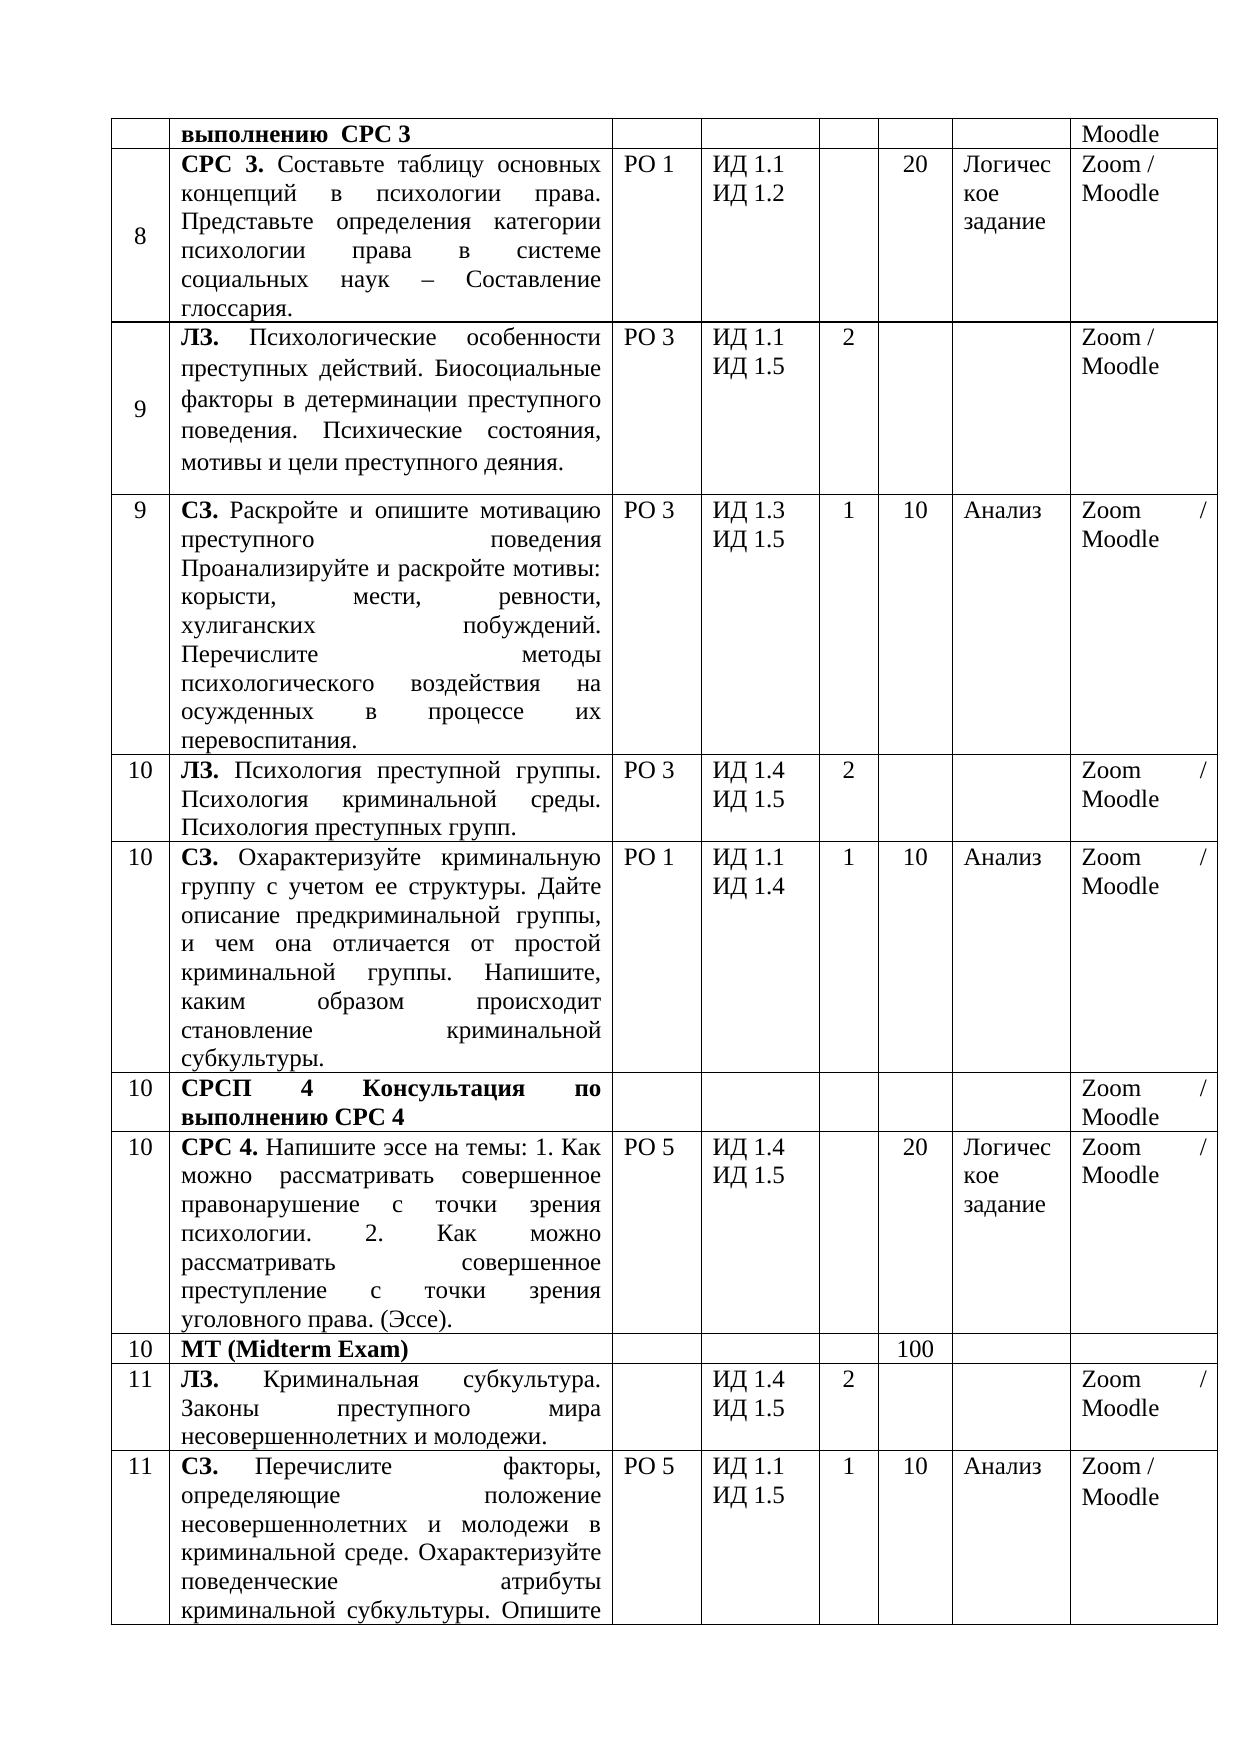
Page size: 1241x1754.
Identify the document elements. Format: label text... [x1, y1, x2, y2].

table_cell ИД 1.1 ИД 1.4 [702, 842, 819, 1072]
table_cell 8 [112, 119, 169, 148]
table_cell Zoom / Moodle [1071, 1132, 1217, 1333]
table_cell [702, 119, 819, 148]
table_cell ЛЗ. Психологические особенности преступных действий. Биосоциальные факторы в детерминации преступного поведения. Психические состояния, мотивы и цели преступного деяния. [170, 323, 612, 494]
table_cell 2 [820, 755, 878, 841]
table_cell ИД 1.3 ИД 1.5 [702, 495, 819, 754]
table_cell СЗ. Раскройте и опишите мотивацию преступного поведения Проанализируйте и раскройте мотивы: корысти, мести, ревности, хулиганских побуждений. Перечислите методы психологического воздействия на осужденных в процессе их перевоспитания. [170, 495, 612, 754]
table_cell Zoom / Moodle [1071, 755, 1217, 841]
table_cell Zoom / Moodle [1071, 1451, 1217, 1624]
table_cell ИД 1.4 ИД 1.5 [702, 1364, 819, 1450]
table_cell [879, 1073, 952, 1131]
table_cell 2 [820, 323, 878, 494]
table_cell 8 [112, 149, 169, 321]
table_cell 10 [879, 495, 952, 754]
table_cell 1 [820, 495, 878, 754]
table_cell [170, 119, 612, 148]
table_cell [953, 1073, 1070, 1131]
table_cell [1071, 1334, 1217, 1363]
table_cell [820, 119, 878, 148]
table_cell СРС 4. Напишите эссе на темы: 1. Как можно рассматривать совершенное правонарушение с точки зрения психологии. 2. Как можно рассматривать совершенное преступление с точки зрения уголовного права. (Эссе). [170, 1132, 612, 1333]
table_cell ЛЗ. Криминальная субкультура. Законы преступного мира несовершеннолетних и молодежи. [170, 1364, 612, 1450]
table_cell [879, 119, 952, 148]
table_cell [879, 323, 952, 494]
table_cell 11 [112, 1364, 169, 1450]
table_cell [820, 1073, 878, 1131]
table_cell 1 [820, 1451, 878, 1624]
table_cell РО 3 [613, 495, 701, 754]
table_cell Zoom / Moodle [1071, 1364, 1217, 1450]
table_cell [702, 1073, 819, 1131]
table_cell 10 [112, 1334, 169, 1363]
table_cell 11 [112, 1451, 169, 1624]
table_cell [953, 755, 1070, 841]
table_cell РО 5 [613, 1132, 701, 1333]
table_cell Zoom / Moodle [1071, 842, 1217, 1072]
table_cell Анализ [953, 1451, 1070, 1624]
table_cell Анализ [953, 495, 1070, 754]
table_cell [879, 755, 952, 841]
table_cell Анализ [953, 842, 1070, 1072]
table_cell [820, 1334, 878, 1363]
table_cell [953, 119, 1070, 148]
table_cell 20 [879, 1132, 952, 1333]
table_cell 1 [820, 842, 878, 1072]
table_cell РО 1 [613, 149, 701, 321]
table_cell 9 [112, 323, 169, 494]
table_cell 2 [820, 1364, 878, 1450]
table_cell СРСП 4 Консультация по выполнению СРС 4 [170, 1073, 612, 1131]
table_cell 10 [112, 1132, 169, 1333]
table_cell 9 [112, 495, 169, 754]
table_cell Логическое задание [953, 1132, 1070, 1333]
table_cell 100 [879, 1334, 952, 1363]
table_cell 10 [112, 755, 169, 841]
table_cell ИД 1.1 ИД 1.5 [702, 323, 819, 494]
table_cell Zoom / Moodle [1071, 323, 1217, 494]
table_cell СЗ. Охарактеризуйте криминальную группу с учетом ее структуры. Дайте описание предкриминальной группы, и чем она отличается от простой криминальной группы. Напишите, каким образом происходит становление криминальной субкультуры. [170, 842, 612, 1072]
table_cell 10 [879, 842, 952, 1072]
table_cell ИД 1.1 ИД 1.2 [702, 149, 819, 321]
table_cell [953, 1334, 1070, 1363]
table_cell [820, 1132, 878, 1333]
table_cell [170, 1451, 612, 1624]
table_cell Zoom / Moodle [1071, 119, 1217, 148]
table_cell РО 3 [613, 323, 701, 494]
table_cell РО 1 [613, 842, 701, 1072]
table_cell [702, 1334, 819, 1363]
table_cell [613, 119, 701, 148]
table_cell ИД 1.4 ИД 1.5 [702, 755, 819, 841]
table_cell [953, 1364, 1070, 1450]
table_cell 20 [879, 149, 952, 321]
table_cell 10 [112, 1073, 169, 1131]
table_cell Zoom / Moodle [1071, 149, 1217, 321]
table_cell 10 [112, 842, 169, 1072]
table_cell [820, 149, 878, 321]
table_cell ЛЗ. Психология преступной группы. Психология криминальной среды. Психология преступных групп. [170, 755, 612, 841]
table_cell РО 5 [613, 1451, 701, 1624]
table_cell РО 3 [613, 755, 701, 841]
table_cell ИД 1.4 ИД 1.5 [702, 1132, 819, 1333]
table_cell ИД 1.1 ИД 1.5 [702, 1451, 819, 1624]
table_cell [953, 323, 1070, 494]
table_cell [613, 1364, 701, 1450]
table_cell 10 [879, 1451, 952, 1624]
table_cell СРС 3. Составьте таблицу основных концепций в психологии права. Представьте определения категории психологии права в системе социальных наук – Составление глоссария. [170, 149, 612, 321]
table_cell МТ (Midterm Exam) [170, 1334, 612, 1363]
table_cell [613, 1073, 701, 1131]
table_cell [879, 1364, 952, 1450]
table_cell Zoom / Moodle [1071, 495, 1217, 754]
table_cell Zoom / Moodle [1071, 1073, 1217, 1131]
table_cell [613, 1334, 701, 1363]
table_cell Логическое задание [953, 149, 1070, 321]
